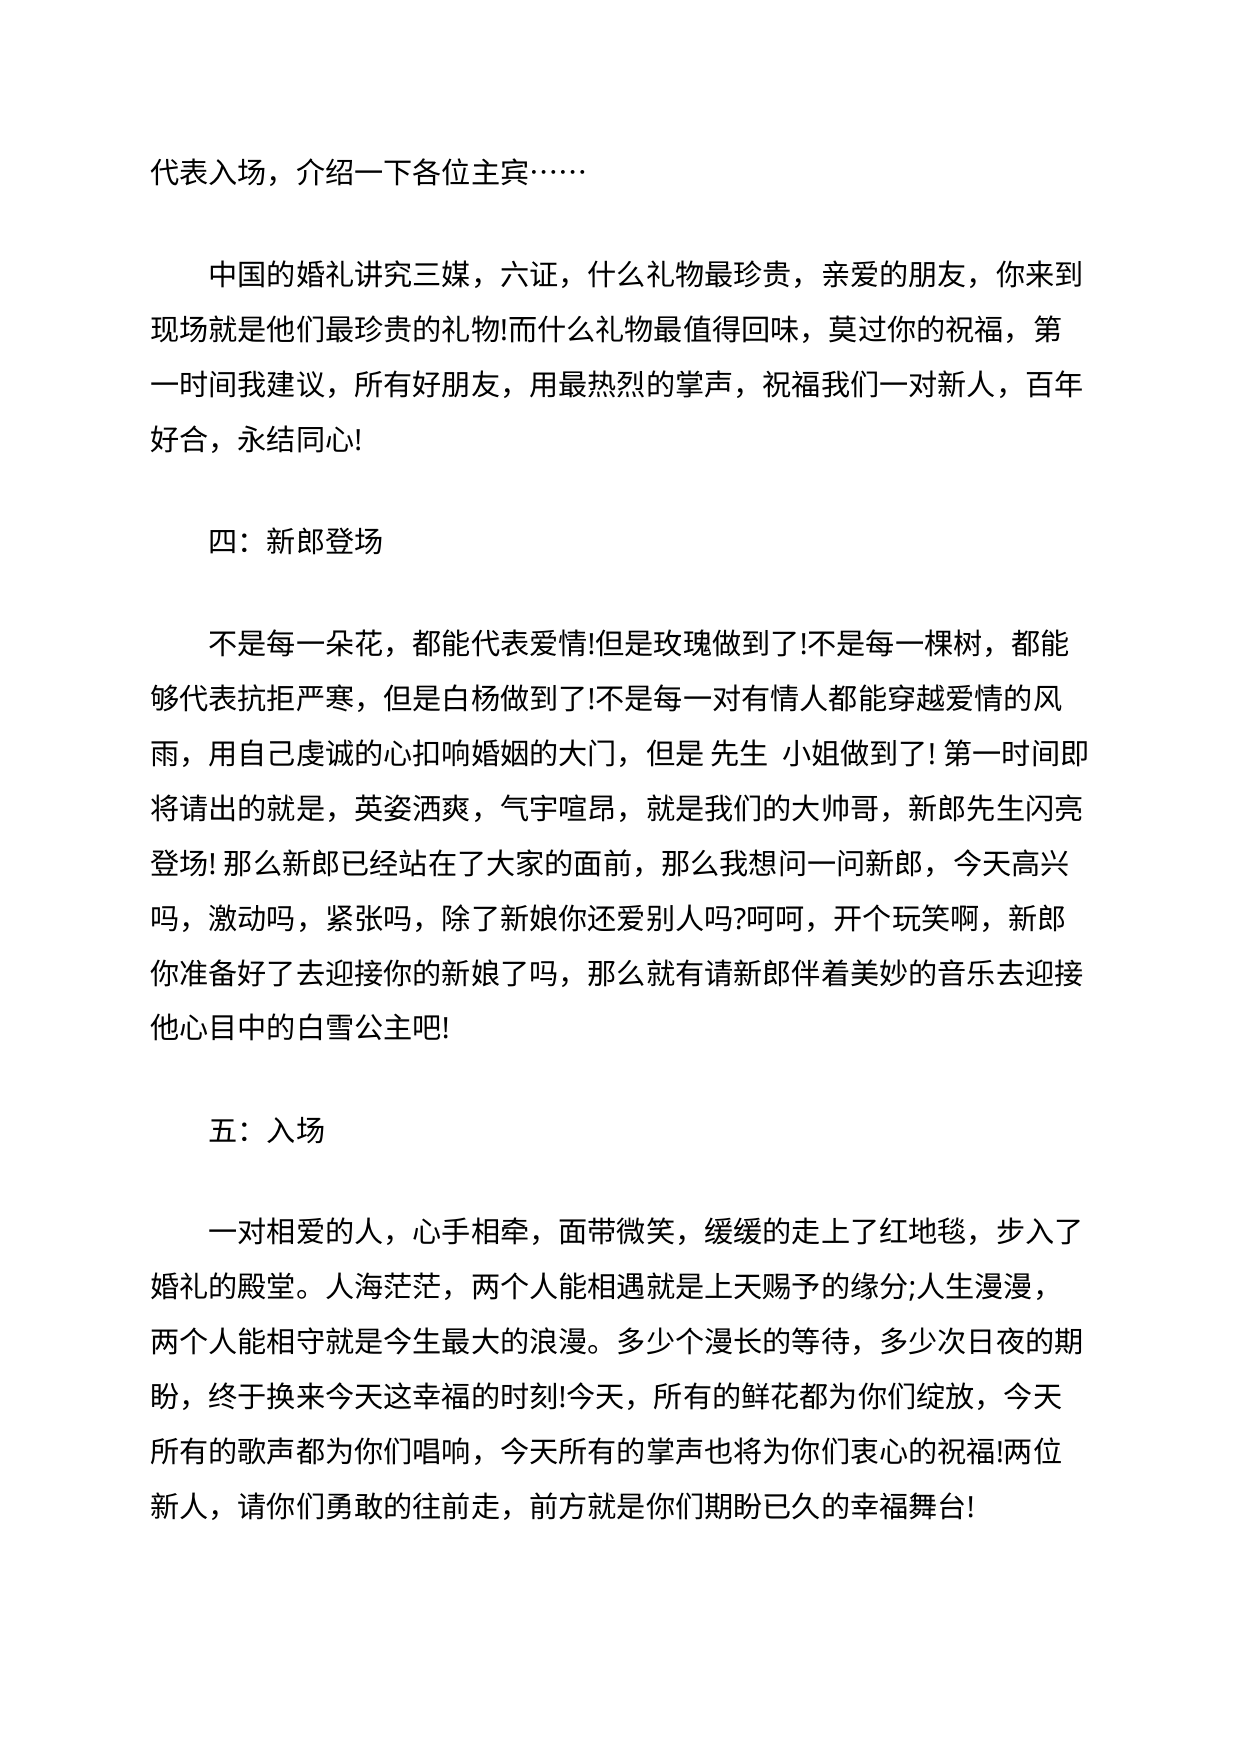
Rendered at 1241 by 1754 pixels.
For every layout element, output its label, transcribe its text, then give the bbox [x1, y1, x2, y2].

text 一对相爱的人，心手相牵，面带微笑，缓缓的走上了红地毯，步入了婚礼的殿堂。人海茫茫，两个人能相遇就是上天赐予的缘分;人生漫漫，两个人能相守就是今生最大的浪漫。多少个漫长的等待，多少次日夜的期盼，终于换来今天这幸福的时刻!今天，所有的鲜花都为你们绽放，今天所有的歌声都为你们唱响，今天所有的掌声也将为你们衷心的祝福!两位新人，请你们勇敢的往前走，前方就是你们期盼已久的幸福舞台! [150, 1209, 1090, 1526]
text 不是每一朵花，都能代表爱情!但是玫瑰做到了!不是每一棵树，都能够代表抗拒严寒，但是白杨做到了!不是每一对有情人都能穿越爱情的风雨，用自己虔诚的心扣响婚姻的大门，但是 先生 小姐做到了! 第一时间即将请出的就是，英姿洒爽，气宇喧昂，就是我们的大帅哥，新郎先生闪亮登场! 那么新郎已经站在了大家的面前，那么我想问一问新郎，今天高兴吗，激动吗，紧张吗，除了新娘你还爱别人吗?呵呵，开个玩笑啊，新郎你准备好了去迎接你的新娘了吗，那么就有请新郎伴着美妙的音乐去迎接他心目中的白雪公主吧! [150, 620, 1090, 1047]
text 五：入场 [150, 1107, 1090, 1149]
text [150, 150, 1090, 192]
text 中国的婚礼讲究三媒，六证，什么礼物最珍贵，亲爱的朋友，你来到现场就是他们最珍贵的礼物!而什么礼物最值得回味，莫过你的祝福，第一时间我建议，所有好朋友，用最热烈的掌声，祝福我们一对新人，百年好合，永结同心! [150, 252, 1090, 459]
text 四：新郎登场 [150, 518, 1090, 561]
